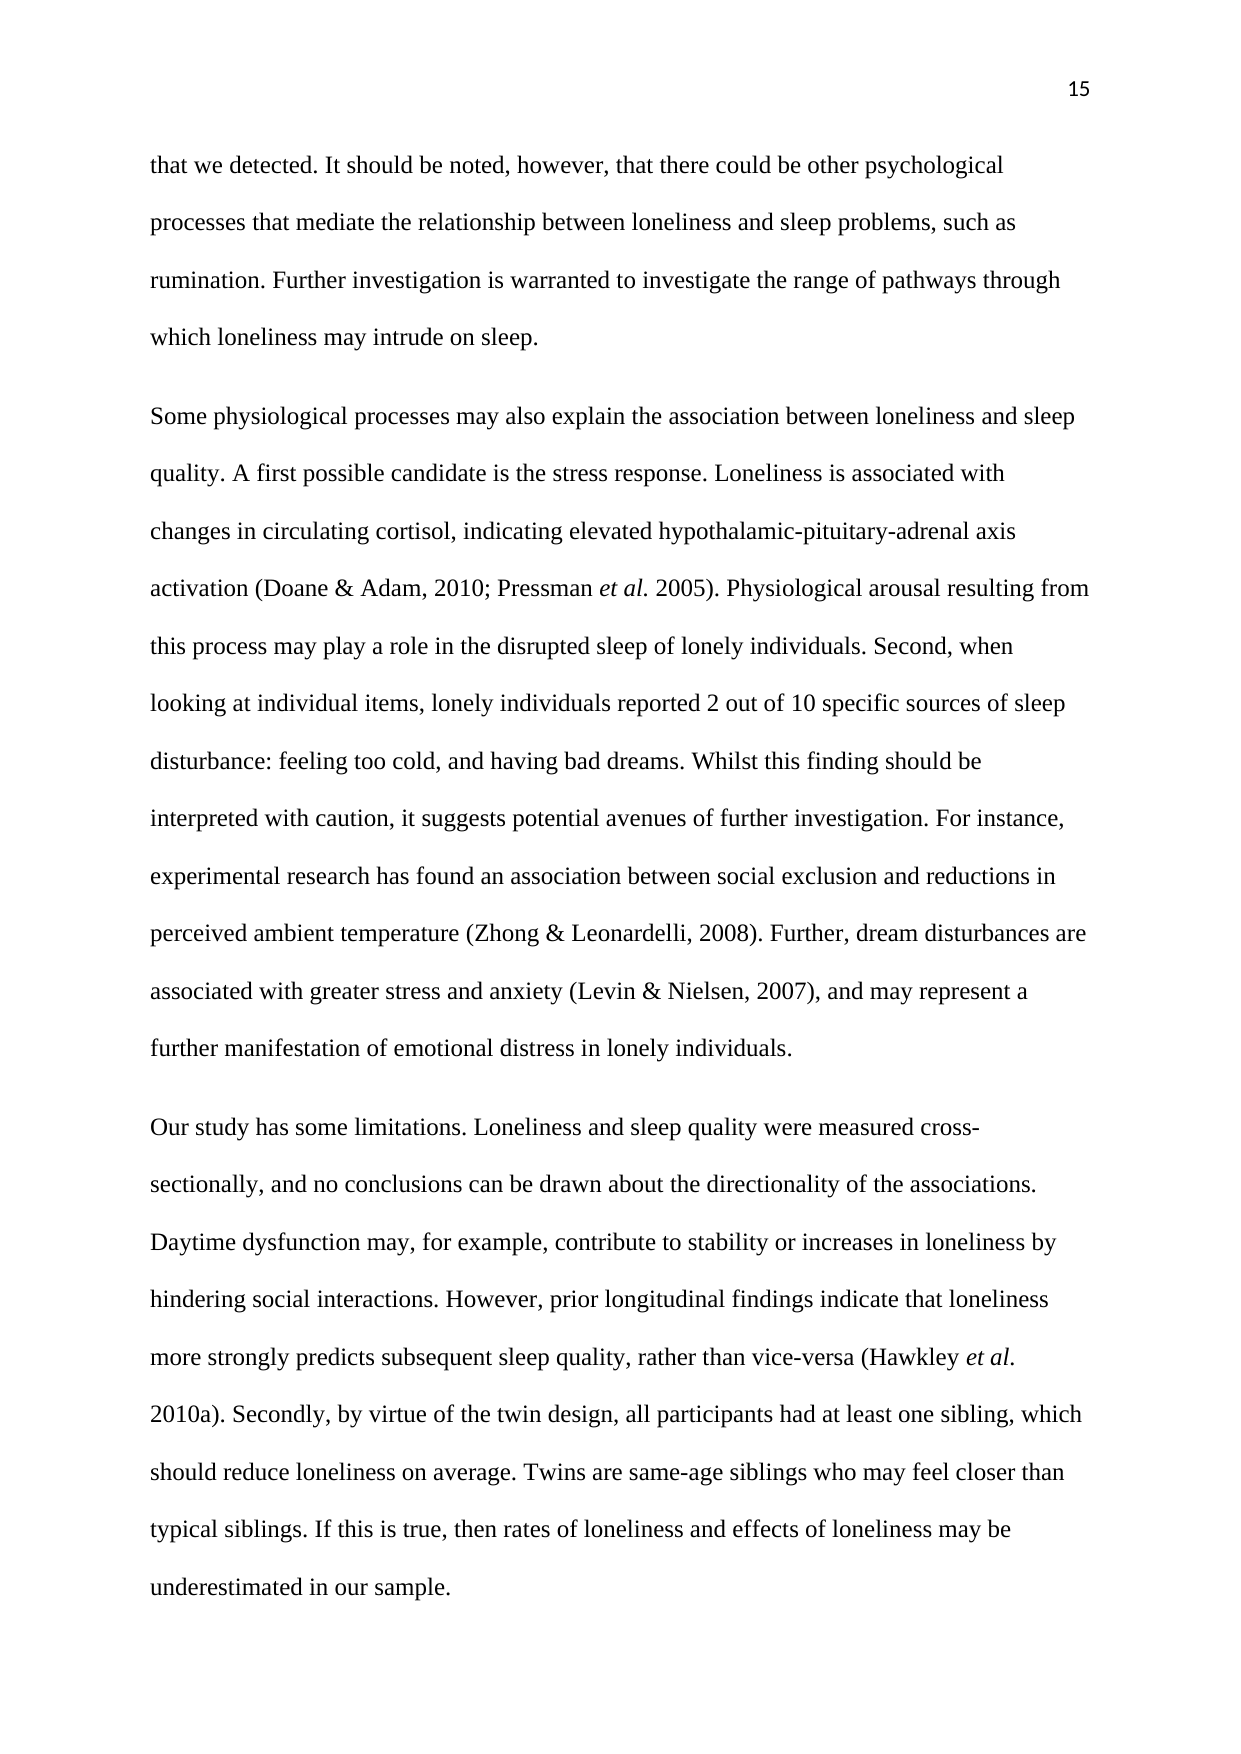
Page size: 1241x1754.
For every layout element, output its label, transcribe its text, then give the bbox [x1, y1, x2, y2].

text Some physiological processes may also explain the association between loneliness and sleep quality. A first possible candidate is the stress response. Loneliness is associated with changes in circulating cortisol, indicating elevated hypothalamic-pituitary-adrenal axis activation (Doane & Adam, 2010; Pressman et al. 2005). Physiological arousal resulting from this process may play a role in the disrupted sleep of lonely individuals. Second, when looking at individual items, lonely individuals reported 2 out of 10 specific sources of sleep disturbance: feeling too cold, and having bad dreams. Whilst this finding should be interpreted with caution, it suggests potential avenues of further investigation. For instance, experimental research has found an association between social exclusion and reductions in perceived ambient temperature (Zhong & Leonardelli, 2008). Further, dream disturbances are associated with greater stress and anxiety (Levin & Nielsen, 2007), and may represent a further manifestation of emotional distress in lonely individuals. [150, 401, 1090, 1062]
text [150, 150, 1090, 351]
text Our study has some limitations. Loneliness and sleep quality were measured cross-sectionally, and no conclusions can be drawn about the directionality of the associations. Daytime dysfunction may, for example, contribute to stability or increases in loneliness by hindering social interactions. However, prior longitudinal findings indicate that loneliness more strongly predicts subsequent sleep quality, rather than vice-versa (Hawkley et al. 2010a). Secondly, by virtue of the twin design, all participants had at least one sibling, which should reduce loneliness on average. Twins are same-age siblings who may feel closer than typical siblings. If this is true, then rates of loneliness and effects of loneliness may be underestimated in our sample. [150, 1112, 1090, 1600]
